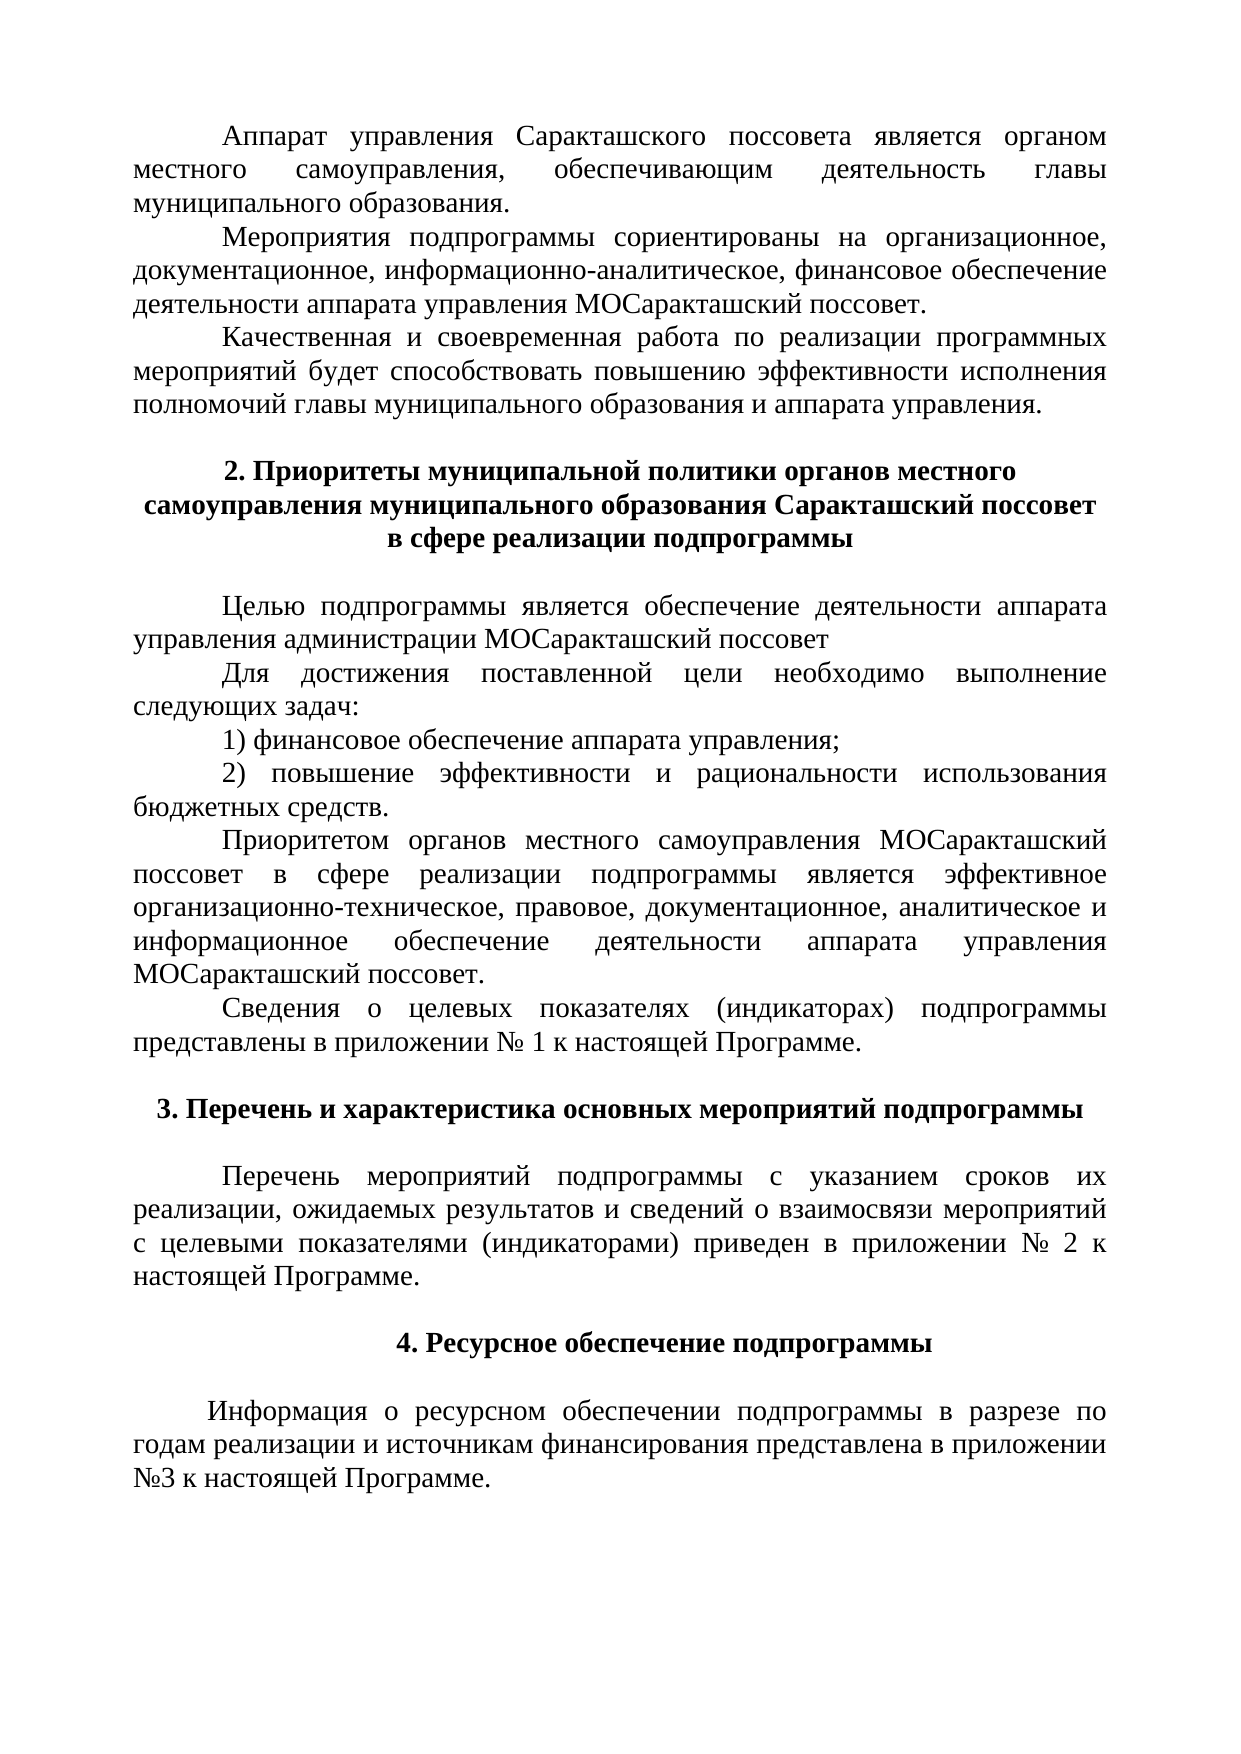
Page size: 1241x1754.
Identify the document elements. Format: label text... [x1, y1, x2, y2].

text Сведения о целевых показателях (индикаторах) подпрограммы представлены в приложении № 1 к настоящей Программе. [133, 990, 1107, 1057]
text Мероприятия подпрограммы сориентированы на организационное, документационное, информационно-аналитическое, финансовое обеспечение деятельности аппарата управления МОСаракташский поссовет. [133, 219, 1107, 319]
text Качественная и своевременная работа по реализации программных мероприятий будет способствовать повышению эффективности исполнения полномочий главы муниципального образования и аппарата управления. [133, 319, 1107, 420]
text 4. Ресурсное обеспечение подпрограммы [133, 1326, 1107, 1359]
text Целью подпрограммы является обеспечение деятельности аппарата управления администрации МОСаракташский поссовет [133, 588, 1107, 655]
text Аппарат управления Саракташского поссовета является органом местного самоуправления, обеспечивающим деятельность главы муниципального образования. [133, 118, 1107, 219]
text 1) финансовое обеспечение аппарата управления; [133, 722, 1107, 755]
text 3. Перечень и характеристика основных мероприятий подпрограммы [133, 1091, 1107, 1124]
text Для достижения поставленной цели необходимо выполнение следующих задач: [133, 655, 1107, 722]
text Информация о ресурсном обеспечении подпрограммы в разрезе по годам реализации и источникам финансирования представлена в приложении №3 к настоящей Программе. [133, 1393, 1107, 1493]
text Приоритетом органов местного самоуправления МОСаракташский поссовет в сфере реализации подпрограммы является эффективное организационно-техническое, правовое, документационное, аналитическое и информационное обеспечение деятельности аппарата управления МОСаракташский поссовет. [133, 822, 1107, 990]
text 2. Приоритеты муниципальной политики органов местного самоуправления муниципального образования Саракташский поссовет в сфере реализации подпрограммы [133, 453, 1107, 554]
text Перечень мероприятий подпрограммы с указанием сроков их реализации, ожидаемых результатов и сведений о взаимосвязи мероприятий с целевыми показателями (индикаторами) приведен в приложении № 2 к настоящей Программе. [133, 1158, 1107, 1292]
text 2) повышение эффективности и рациональности использования бюджетных средств. [133, 755, 1107, 822]
